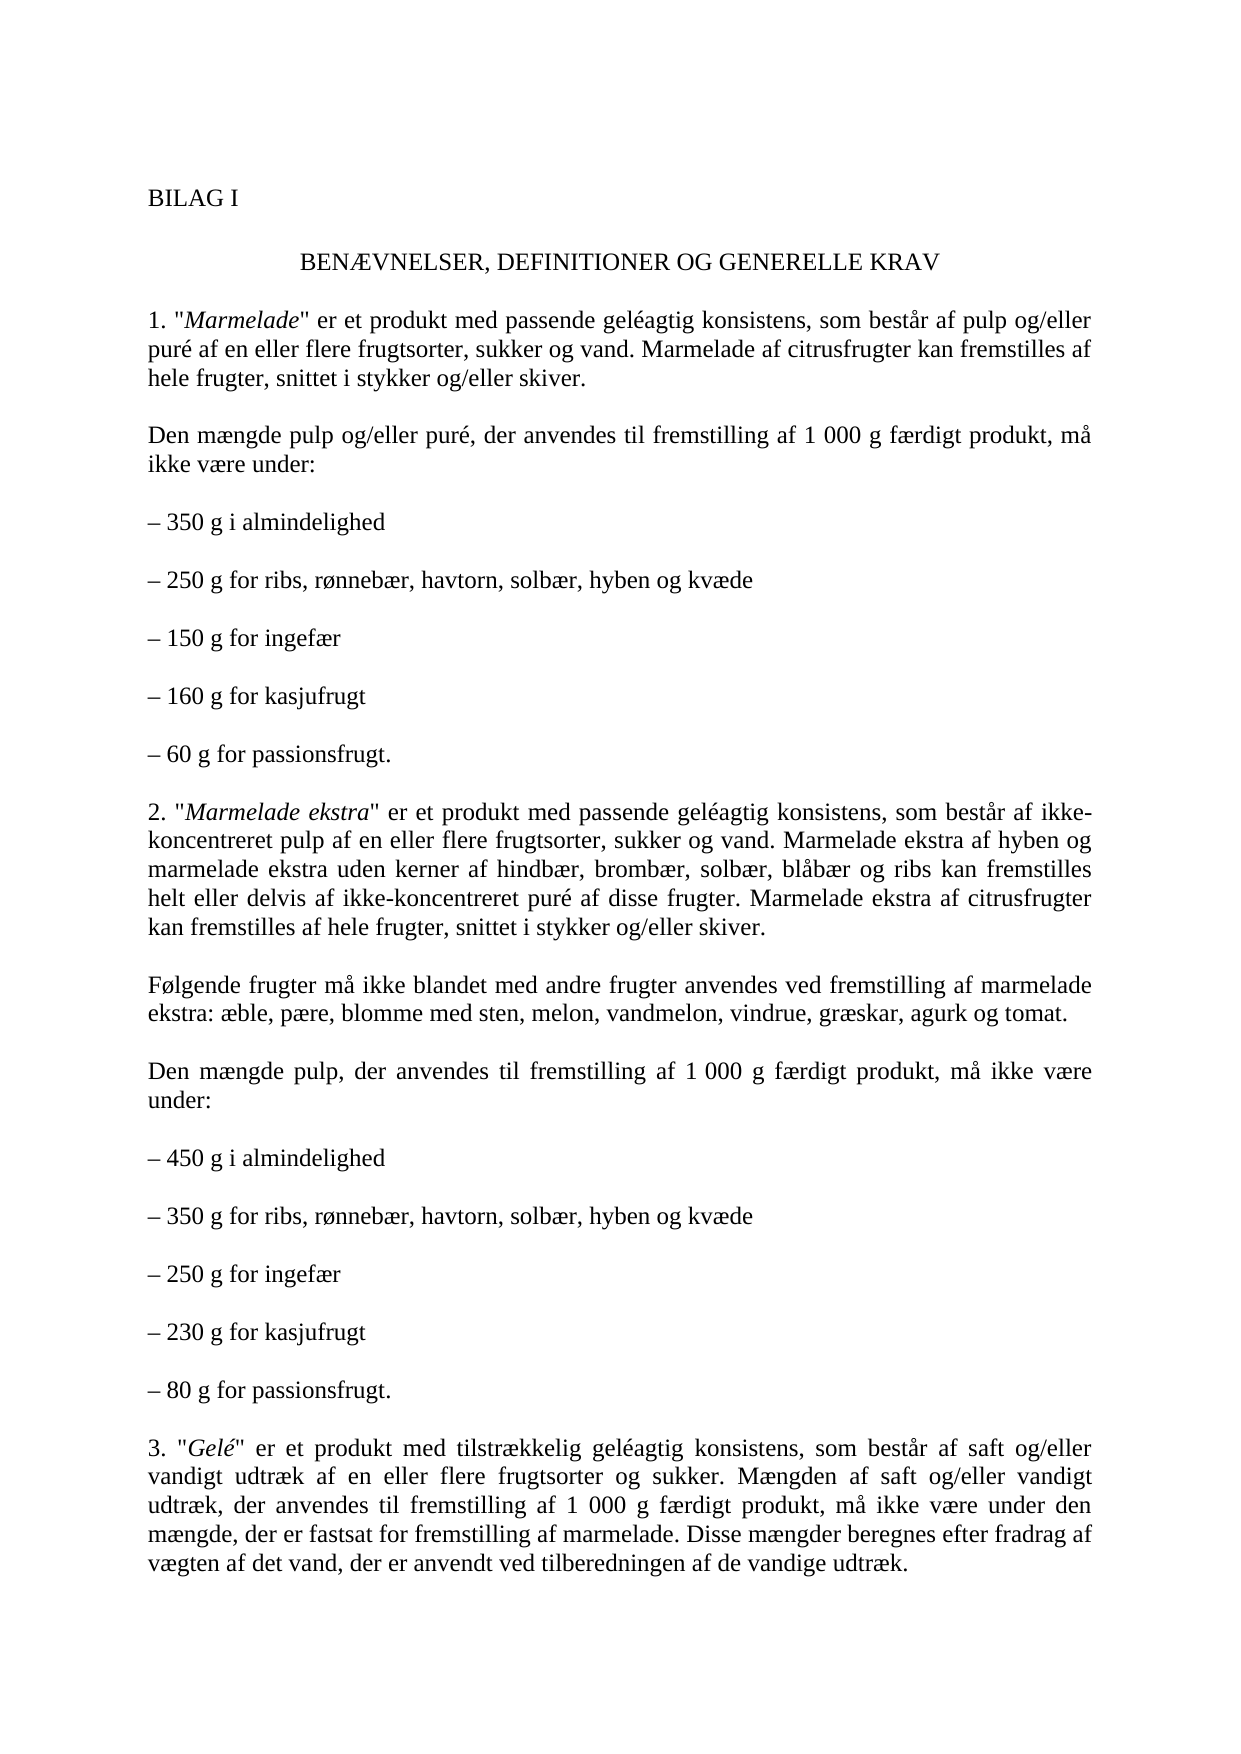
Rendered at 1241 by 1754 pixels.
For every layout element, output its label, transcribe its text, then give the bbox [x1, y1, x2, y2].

text 2. "Marmelade ekstra" er et produkt med passende geléagtig konsistens, som består af ikke-koncentreret pulp af en eller flere frugtsorter, sukker og vand. Marmelade ekstra af hyben og marmelade ekstra uden kerner af hindbær, brombær, solbær, blåbær og ribs kan fremstilles helt eller delvis af ikke-koncentreret puré af disse frugter. Marmelade ekstra af citrusfrugter kan fremstilles af hele frugter, snittet i stykker og/eller skiver. [148, 797, 1093, 941]
text BENÆVNELSER, DEFINITIONER OG GENERELLE KRAV [148, 241, 1093, 276]
text – 60 g for passionsfrugt. [148, 739, 1093, 768]
text Den mængde pulp og/eller puré, der anvendes til fremstilling af 1 000 g færdigt produkt, må ikke være under: [148, 421, 1093, 478]
text 1. "Marmelade" er et produkt med passende geléagtig konsistens, som består af pulp og/eller puré af en eller flere frugtsorter, sukker og vand. Marmelade af citrusfrugter kan fremstilles af hele frugter, snittet i stykker og/eller skiver. [148, 305, 1093, 391]
text Den mængde pulp, der anvendes til fremstilling af 1 000 g færdigt produkt, må ikke være under: [148, 1056, 1093, 1114]
text Følgende frugter må ikke blandet med andre frugter anvendes ved fremstilling af marmelade ekstra: æble, pære, blomme med sten, melon, vandmelon, vindrue, græskar, agurk og tomat. [148, 970, 1093, 1027]
text – 250 g for ribs, rønnebær, havtorn, solbær, hyben og kvæde [148, 565, 1093, 594]
text – 80 g for passionsfrugt. [148, 1375, 1093, 1403]
text – 250 g for ingefær [148, 1259, 1093, 1288]
text – 350 g i almindelighed [148, 507, 1093, 536]
text BILAG I [148, 177, 1093, 212]
text – 350 g for ribs, rønnebær, havtorn, solbær, hyben og kvæde [148, 1201, 1093, 1230]
text 3. "Gelé" er et produkt med tilstrækkelig geléagtig konsistens, som består af saft og/eller vandigt udtræk af en eller flere frugtsorter og sukker. Mængden af saft og/eller vandigt udtræk, der anvendes til fremstilling af 1 000 g færdigt produkt, må ikke være under den mængde, der er fastsat for fremstilling af marmelade. Disse mængder beregnes efter fradrag af vægten af det vand, der er anvendt ved tilberedningen af de vandige udtræk. [148, 1433, 1093, 1576]
text – 450 g i almindelighed [148, 1143, 1093, 1172]
text – 230 g for kasjufrugt [148, 1317, 1093, 1346]
text – 160 g for kasjufrugt [148, 681, 1093, 710]
text – 150 g for ingefær [148, 623, 1093, 652]
